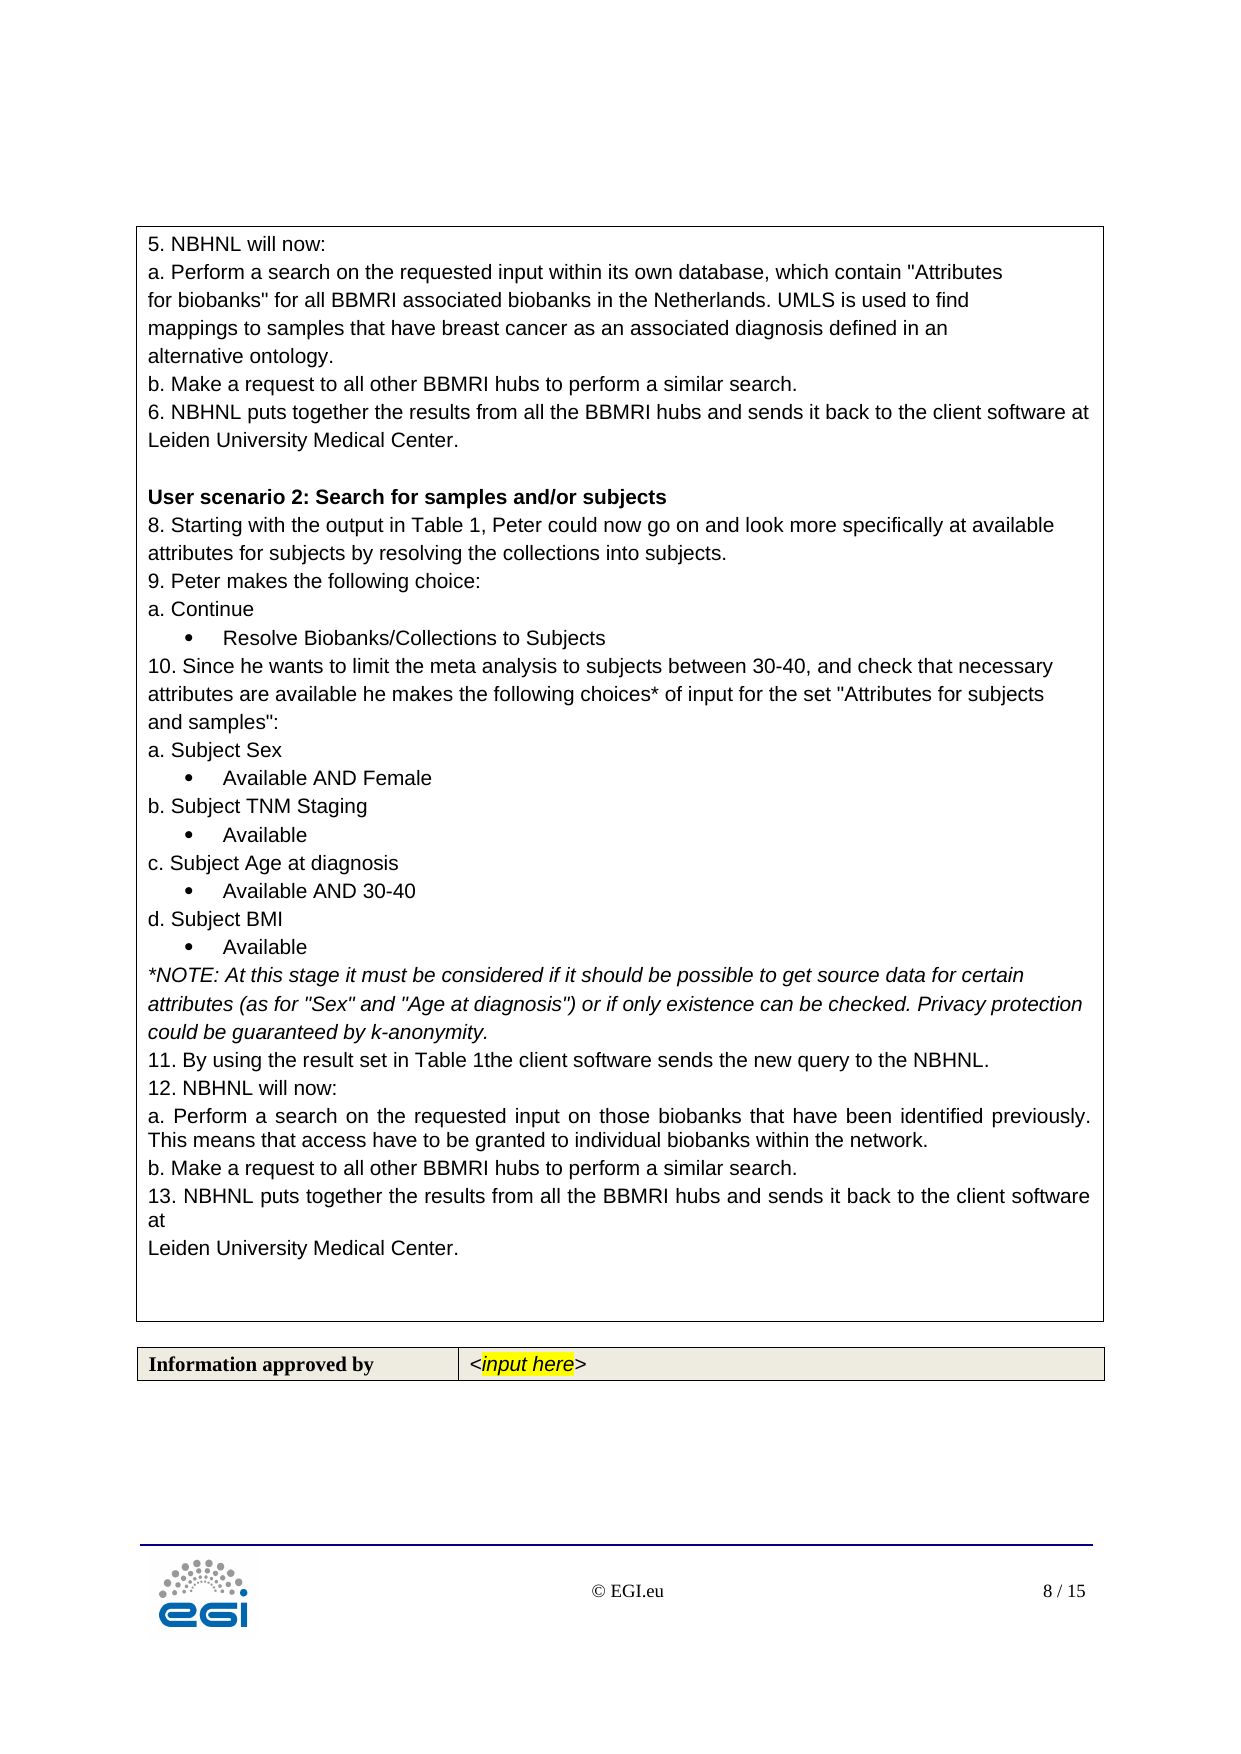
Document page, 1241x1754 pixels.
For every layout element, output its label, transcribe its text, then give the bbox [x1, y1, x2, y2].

table_header <input here> [459, 1348, 1104, 1380]
table_header Information approved by [138, 1348, 458, 1380]
picture [147, 1549, 258, 1638]
